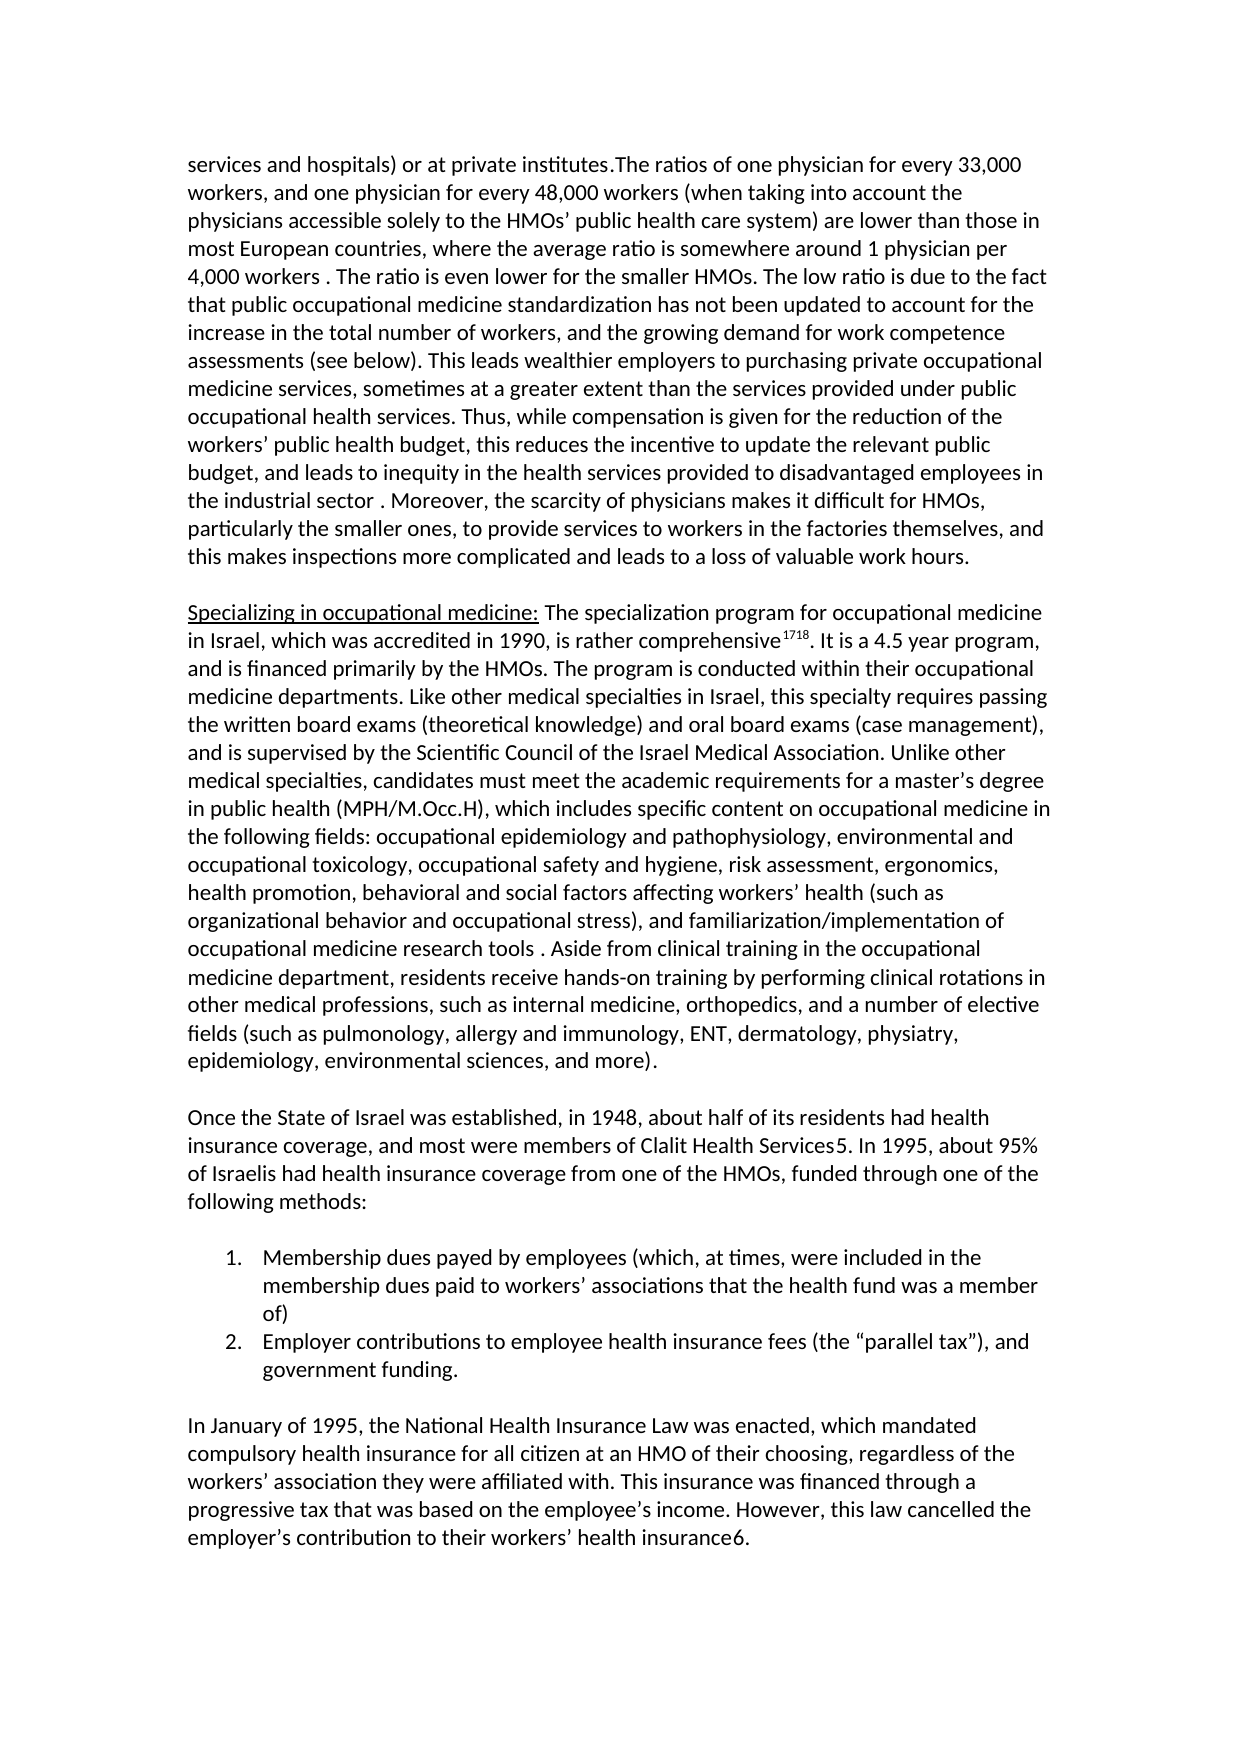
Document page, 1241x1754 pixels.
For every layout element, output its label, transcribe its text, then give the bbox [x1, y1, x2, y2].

text Specializing in occupational medicine: The specialization program for occupational medicine in Israel, which was accredited in 1990, is rather comprehensive1718. It is a 4.5 year program, and is financed primarily by the HMOs. The program is conducted within their occupational medicine departments. Like other medical specialties in Israel, this specialty requires passing the written board exams (theoretical knowledge) and oral board exams (case management), and is supervised by the Scientific Council of the Israel Medical Association. Unlike other medical specialties, candidates must meet the academic requirements for a master’s degree in public health (MPH/M.Occ.H), which includes specific content on occupational medicine in the following fields: occupational epidemiology and pathophysiology, environmental and occupational toxicology, occupational safety and hygiene, risk assessment, ergonomics, health promotion, behavioral and social factors affecting workers’ health (such as organizational behavior and occupational stress), and familiarization/implementation of occupational medicine research tools . Aside from clinical training in the occupational medicine department, residents receive hands-on training by performing clinical rotations in other medical professions, such as internal medicine, orthopedics, and a number of elective fields (such as pulmonology, allergy and immunology, ENT, dermatology, physiatry, epidemiology, environmental sciences, and more). [187, 598, 1053, 1075]
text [187, 150, 1053, 570]
